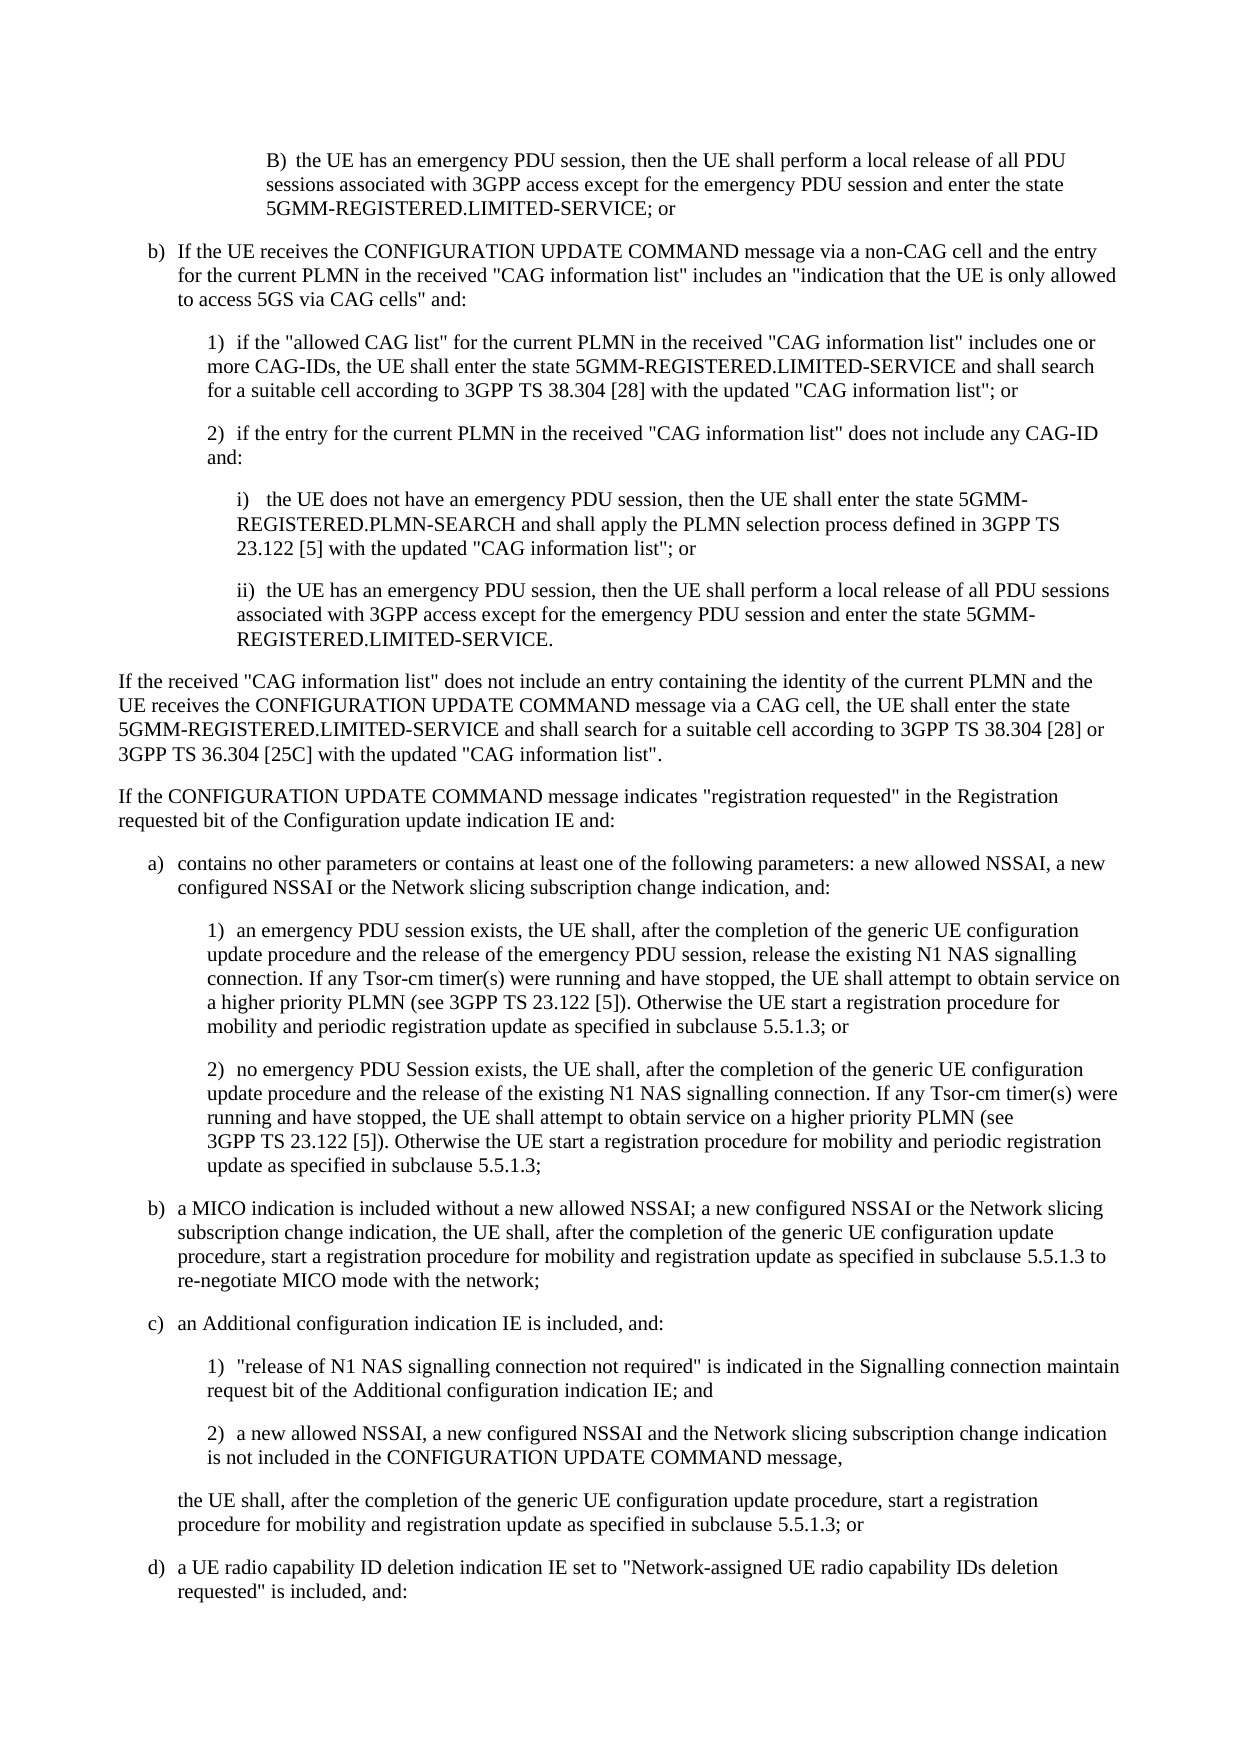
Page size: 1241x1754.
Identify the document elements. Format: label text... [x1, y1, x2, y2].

text the UE shall, after the completion of the generic UE configuration update procedure, start a registration procedure for mobility and registration update as specified in subclause 5.5.1.3; or [148, 1488, 1122, 1536]
text 2) a new allowed NSSAI, a new configured NSSAI and the Network slicing subscription change indication is not included in the CONFIGURATION UPDATE COMMAND message, [207, 1421, 1122, 1469]
text If the CONFIGURATION UPDATE COMMAND message indicates "registration requested" in the Registration requested bit of the Configuration update indication IE and: [118, 784, 1122, 832]
text b) a MICO indication is included without a new allowed NSSAI; a new configured NSSAI or the Network slicing subscription change indication, the UE shall, after the completion of the generic UE configuration update procedure, start a registration procedure for mobility and registration update as specified in subclause 5.5.1.3 to re-negotiate MICO mode with the network; [148, 1196, 1122, 1292]
text b) If the UE receives the CONFIGURATION UPDATE COMMAND message via a non-CAG cell and the entry for the current PLMN in the received "CAG information list" includes an "indication that the UE is only allowed to access 5GS via CAG cells" and: [148, 239, 1122, 311]
text a) contains no other parameters or contains at least one of the following parameters: a new allowed NSSAI, a new configured NSSAI or the Network slicing subscription change indication, and: [148, 851, 1122, 899]
text i) the UE does not have an emergency PDU session, then the UE shall enter the state 5GMM-REGISTERED.PLMN-SEARCH and shall apply the PLMN selection process defined in 3GPP TS 23.122 [5] with the updated "CAG information list"; or [236, 487, 1122, 559]
text 1) an emergency PDU session exists, the UE shall, after the completion of the generic UE configuration update procedure and the release of the emergency PDU session, release the existing N1 NAS signalling connection. If any Tsor-cm timer(s) were running and have stopped, the UE shall attempt to obtain service on a higher priority PLMN (see 3GPP TS 23.122 [5]). Otherwise the UE start a registration procedure for mobility and periodic registration update as specified in subclause 5.5.1.3; or [207, 918, 1122, 1038]
text If the received "CAG information list" does not include an entry containing the identity of the current PLMN and the UE receives the CONFIGURATION UPDATE COMMAND message via a CAG cell, the UE shall enter the state 5GMM-REGISTERED.LIMITED-SERVICE and shall search for a suitable cell according to 3GPP TS 38.304 [28] or 3GPP TS 36.304 [25C] with the updated "CAG information list". [118, 669, 1122, 766]
text 2) no emergency PDU Session exists, the UE shall, after the completion of the generic UE configuration update procedure and the release of the existing N1 NAS signalling connection. If any Tsor-cm timer(s) were running and have stopped, the UE shall attempt to obtain service on a higher priority PLMN (see 3GPP TS 23.122 [5]). Otherwise the UE start a registration procedure for mobility and periodic registration update as specified in subclause 5.5.1.3; [207, 1057, 1122, 1177]
text B) the UE has an emergency PDU session, then the UE shall perform a local release of all PDU sessions associated with 3GPP access except for the emergency PDU session and enter the state 5GMM-REGISTERED.LIMITED-SERVICE; or [266, 148, 1122, 220]
text c) an Additional configuration indication IE is included, and: [148, 1311, 1122, 1335]
text 1) "release of N1 NAS signalling connection not required" is indicated in the Signalling connection maintain request bit of the Additional configuration indication IE; and [207, 1354, 1122, 1402]
text 1) if the "allowed CAG list" for the current PLMN in the received "CAG information list" includes one or more CAG-IDs, the UE shall enter the state 5GMM-REGISTERED.LIMITED-SERVICE and shall search for a suitable cell according to 3GPP TS 38.304 [28] with the updated "CAG information list"; or [207, 329, 1122, 402]
text ii) the UE has an emergency PDU session, then the UE shall perform a local release of all PDU sessions associated with 3GPP access except for the emergency PDU session and enter the state 5GMM-REGISTERED.LIMITED-SERVICE. [236, 578, 1122, 651]
text 2) if the entry for the current PLMN in the received "CAG information list" does not include any CAG-ID and: [207, 421, 1122, 469]
text d) a UE radio capability ID deletion indication IE set to "Network-assigned UE radio capability IDs deletion requested" is included, and: [148, 1554, 1122, 1603]
